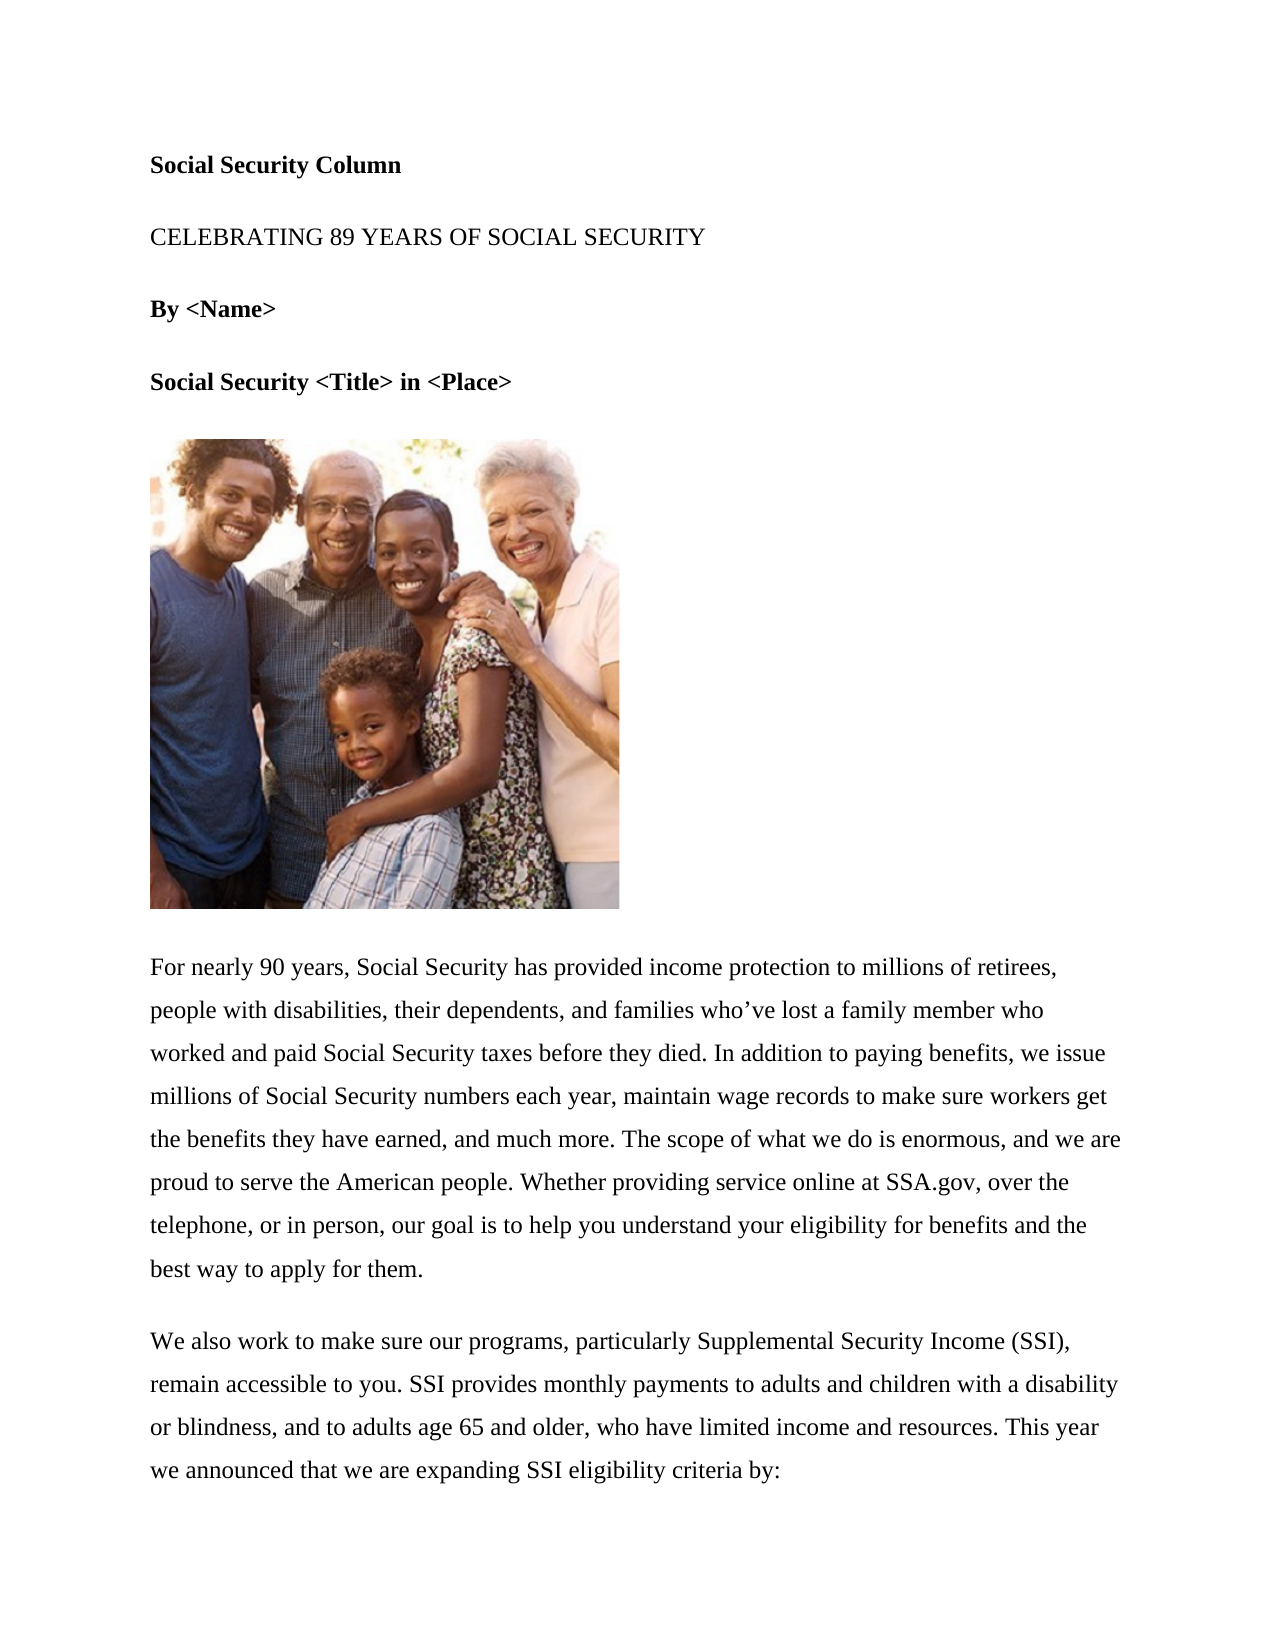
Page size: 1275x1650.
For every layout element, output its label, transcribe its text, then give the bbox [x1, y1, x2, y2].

picture [150, 439, 620, 909]
text CELEBRATING 89 YEARS OF SOCIAL SECURITY [150, 222, 1125, 251]
text Social Security Column [150, 150, 1125, 179]
text For nearly 90 years, Social Security has provided income protection to millions of retirees, people with disabilities, their dependents, and families who’ve lost a family member who worked and paid Social Security taxes before they died. In addition to paying benefits, we issue millions of Social Security numbers each year, maintain wage records to make sure workers get the benefits they have earned, and much more. The scope of what we do is enormous, and we are proud to serve the American people. Whether providing service online at SSA.gov, over the telephone, or in person, our goal is to help you understand your eligibility for benefits and the best way to apply for them. [150, 952, 1125, 1282]
text By <Name> [150, 294, 1125, 323]
text Social Security <Title> in <Place> [150, 367, 1125, 396]
text We also work to make sure our programs, particularly Supplemental Security Income (SSI), remain accessible to you. SSI provides monthly payments to adults and children with a disability or blindness, and to adults age 65 and older, who have limited income and resources. This year we announced that we are expanding SSI eligibility criteria by: [150, 1326, 1125, 1484]
